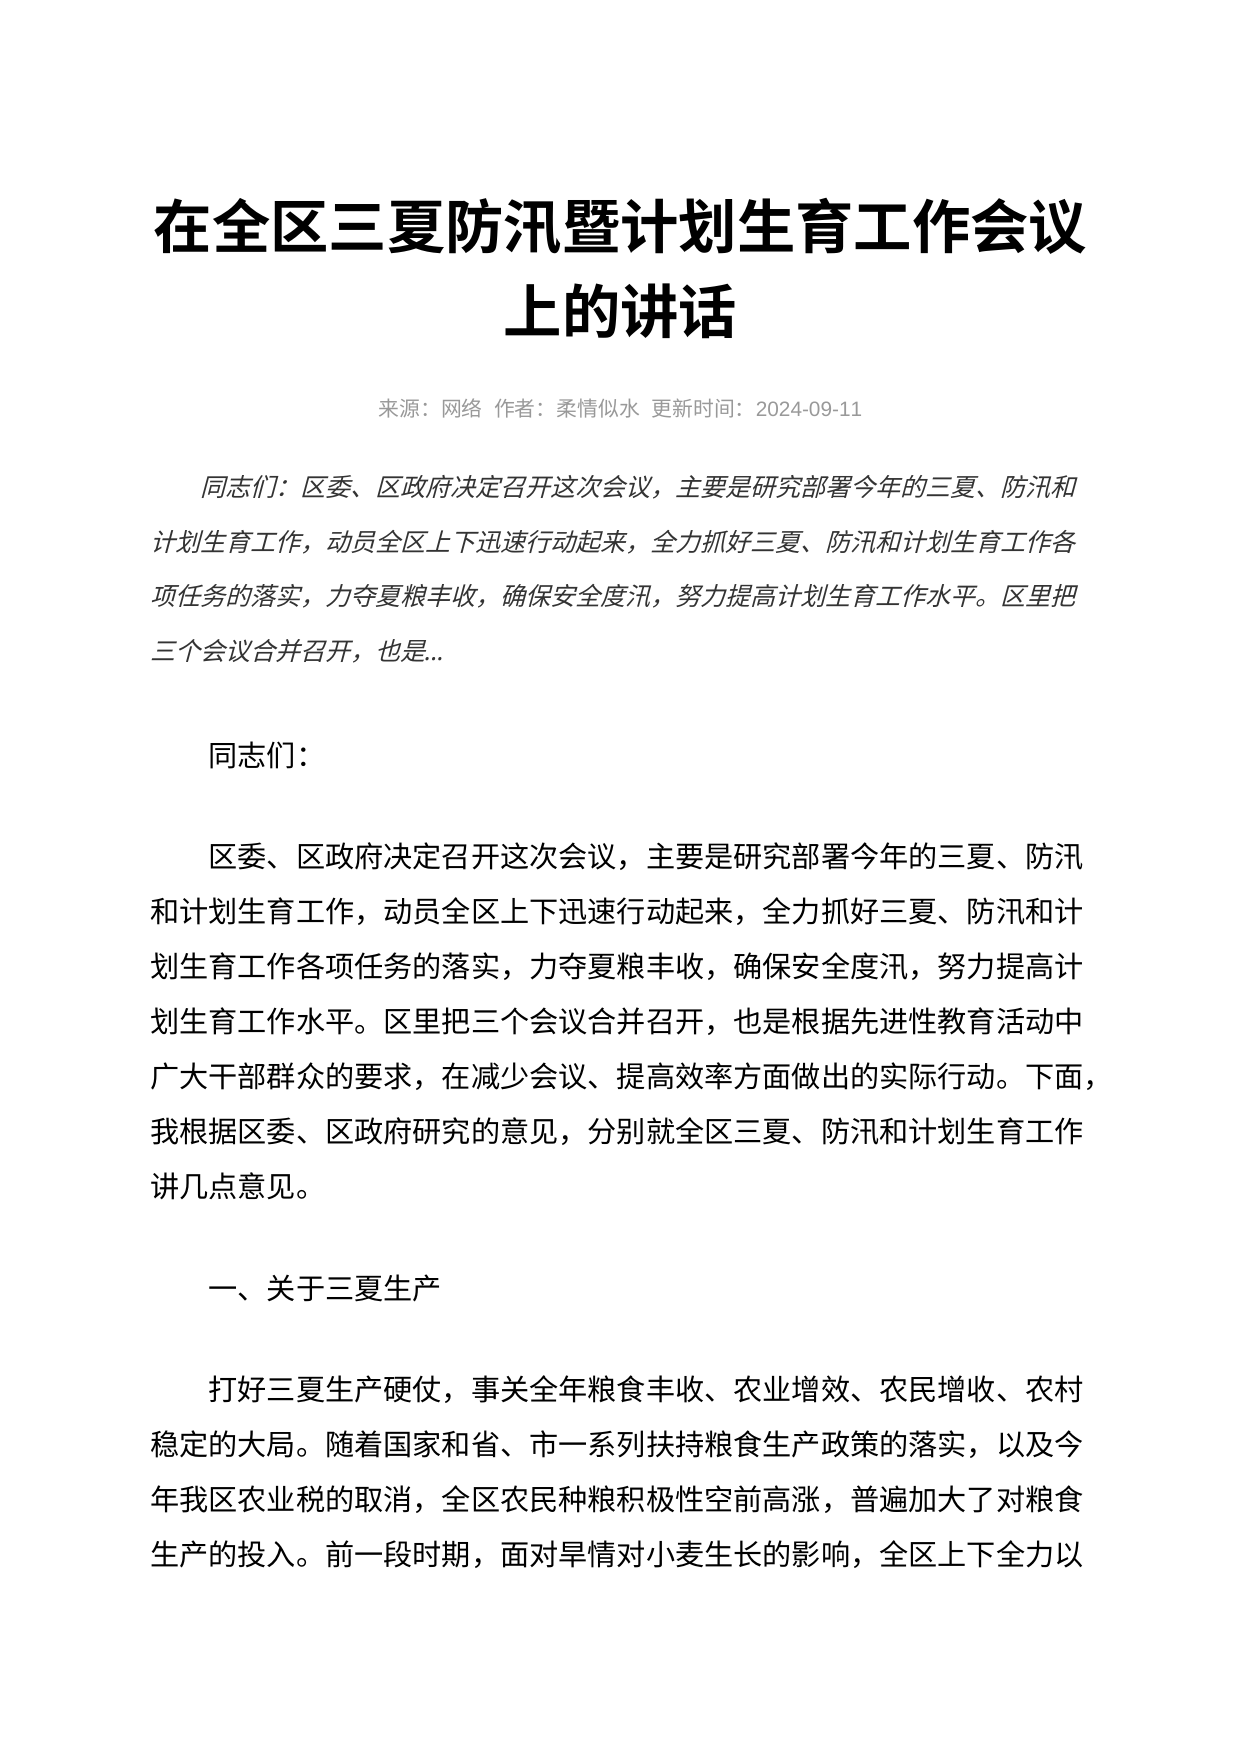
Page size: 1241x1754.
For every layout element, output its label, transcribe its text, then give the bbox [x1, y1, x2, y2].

text 区委、区政府决定召开这次会议，主要是研究部署今年的三夏、防汛和计划生育工作，动员全区上下迅速行动起来，全力抓好三夏、防汛和计划生育工作各项任务的落实，力夺夏粮丰收，确保安全度汛，努力提高计划生育工作水平。区里把三个会议合并召开，也是根据先进性教育活动中广大干部群众的要求，在减少会议、提高效率方面做出的实际行动。下面，我根据区委、区政府研究的意见，分别就全区三夏、防汛和计划生育工作讲几点意见。 [150, 834, 1090, 1206]
subtitle 在全区三夏防汛暨计划生育工作会议上的讲话 [150, 181, 1090, 350]
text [150, 1367, 1090, 1574]
text 一、关于三夏生产 [150, 1265, 1090, 1307]
text 来源：网络 作者：柔情似水 更新时间：2024-09-11 [150, 397, 1090, 421]
text 同志们： [150, 732, 1090, 774]
text 同志们：区委、区政府决定召开这次会议，主要是研究部署今年的三夏、防汛和计划生育工作，动员全区上下迅速行动起来，全力抓好三夏、防汛和计划生育工作各项任务的落实，力夺夏粮丰收，确保安全度汛，努力提高计划生育工作水平。区里把三个会议合并召开，也是... [150, 468, 1090, 667]
